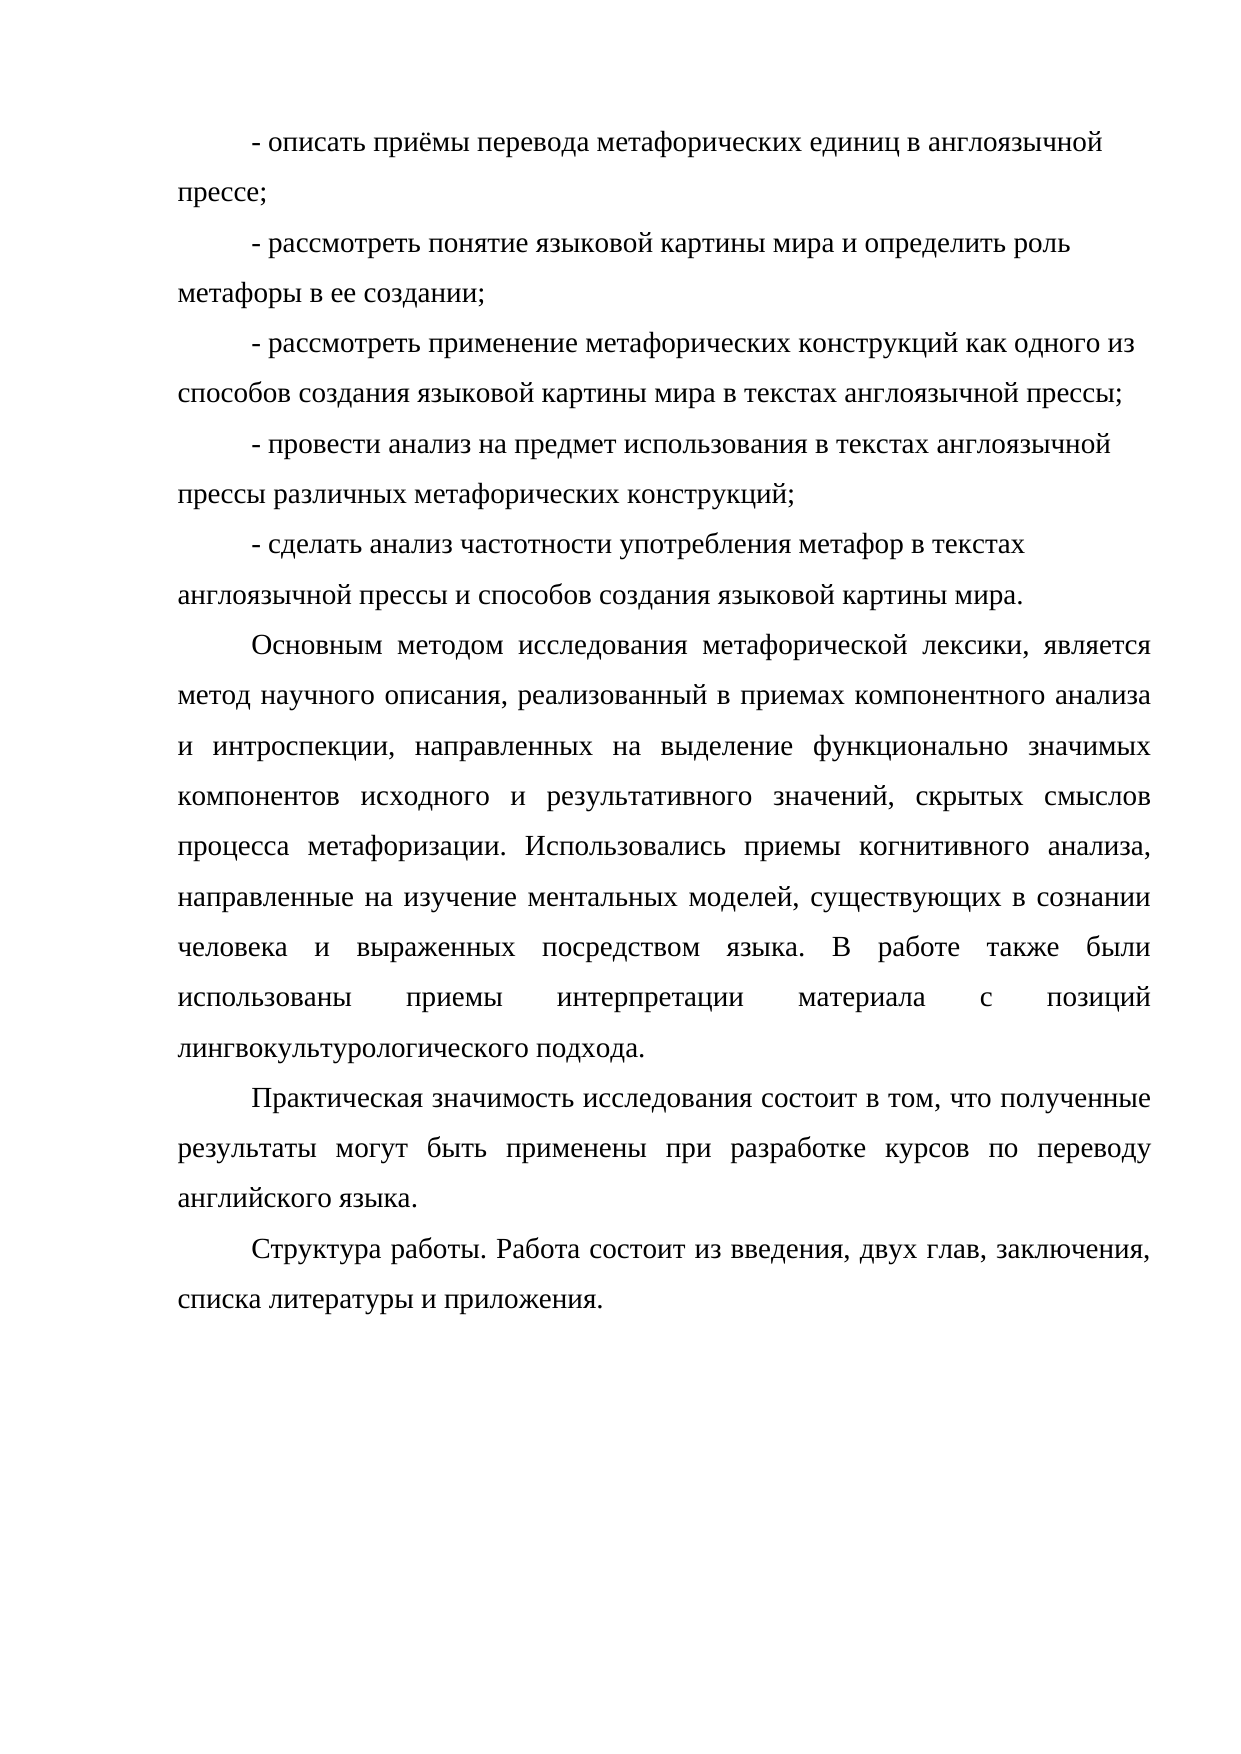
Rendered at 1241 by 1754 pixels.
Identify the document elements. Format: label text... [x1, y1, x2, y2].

text - рассмотреть применение метафорических конструкций как одного из способов создания языковой картины мира в текстах англоязычной прессы; [177, 325, 1152, 409]
text Основным методом исследования метафорической лексики, является метод научного описания, реализованный в приемах компонентного анализа и интроспекции, направленных на выделение функционально значимых компонентов исходного и результативного значений, скрытых смыслов процесса метафоризации. Использовались приемы когнитивного анализа, направленные на изучение ментальных моделей, существующих в сознании человека и выраженных посредством языка. В работе также были использованы приемы интерпретации материала с позиций лингвокультурологического подхода. [177, 627, 1152, 1063]
text - провести анализ на предмет использования в текстах англоязычной прессы различных метафорических конструкций; [177, 426, 1152, 510]
text Практическая значимость исследования состоит в том, что полученные результаты могут быть применены при разработке курсов по переводу английского языка. [177, 1080, 1152, 1214]
text - сделать анализ частотности употребления метафор в текстах англоязычной прессы и способов создания языковой картины мира. [177, 527, 1152, 610]
text - рассмотреть понятие языковой картины мира и определить роль метафоры в ее создании; [177, 225, 1152, 308]
text - описать приёмы перевода метафорических единиц в англоязычной прессе; [177, 124, 1152, 208]
text Структура работы. Работа состоит из введения, двух глав, заключения, списка литературы и приложения. [177, 1231, 1152, 1315]
